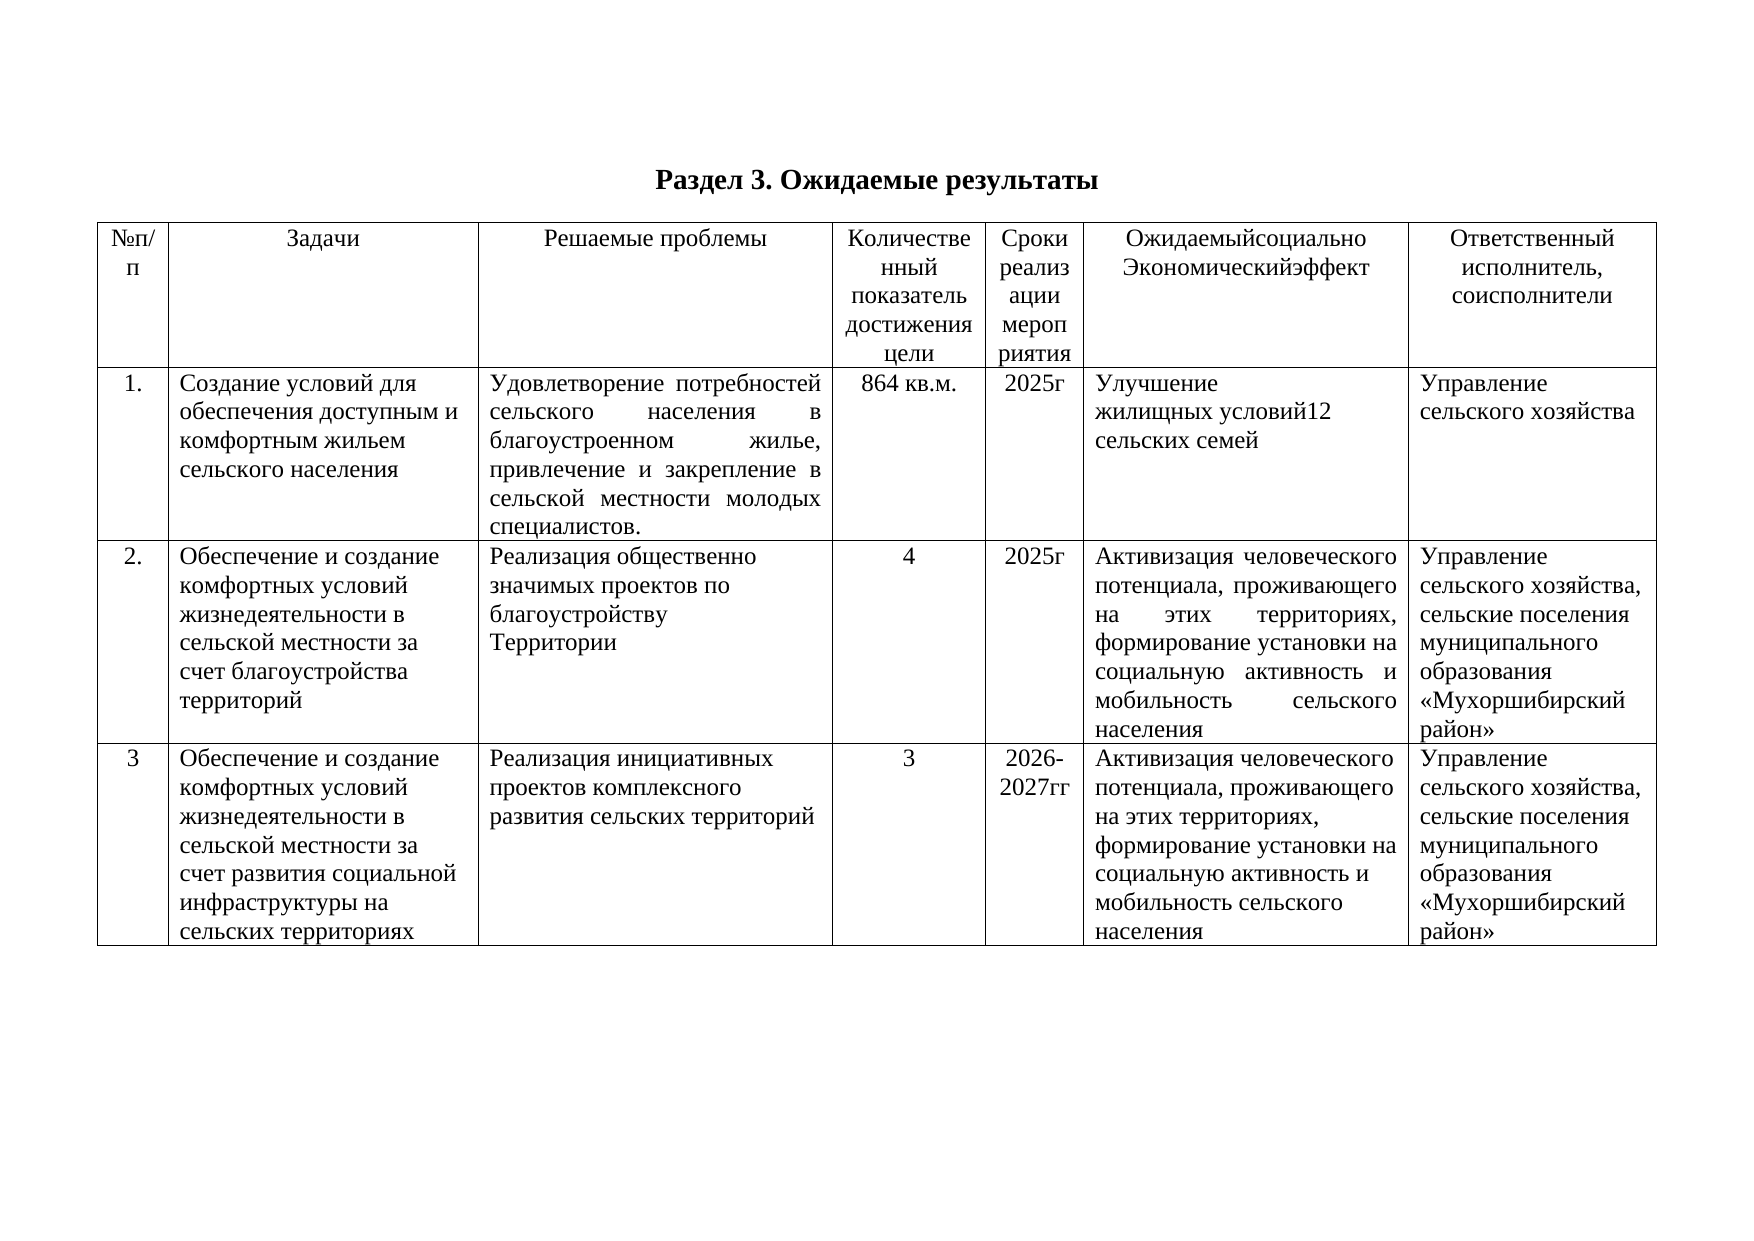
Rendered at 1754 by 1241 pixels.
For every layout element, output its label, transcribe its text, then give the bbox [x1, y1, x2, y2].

table_header №п/п [98, 223, 168, 367]
table_cell 4 [833, 541, 985, 742]
table_cell Реализация общественно значимых проектов по благоустройству Территории [479, 541, 832, 742]
table_cell 2026- 2027гг [986, 744, 1083, 945]
table_cell Управление сельского хозяйства [1409, 368, 1656, 540]
table_cell Создание условий для обеспечения доступным и комфортным жильем сельского населения [169, 368, 478, 540]
table_cell Удовлетворение потребностей сельского населения в благоустроенном жилье, привлечение и закрепление в сельской местности молодых специалистов. [479, 368, 832, 540]
table_cell 1. [98, 368, 168, 540]
table_header Решаемые проблемы [479, 223, 832, 367]
table_cell Управление сельского хозяйства, сельские поселения муниципального образования «Мухоршибирский район» [1409, 541, 1656, 742]
table_cell Управление сельского хозяйства, сельские поселения муниципального образования «Мухоршибирский район» [1409, 744, 1656, 945]
table_header Количественный показатель достижения цели [833, 223, 985, 367]
table_cell Активизация человеческого потенциала, проживающего на этих территориях, формирование установки на социальную активность и мобильность сельского населения [1084, 541, 1408, 742]
table_cell 2025г [986, 541, 1083, 742]
table_cell Улучшение жилищных условий12 сельских семей [1084, 368, 1408, 540]
text Раздел 3. Ожидаемые результаты [118, 162, 1636, 196]
table_cell 3 [98, 744, 168, 945]
table_cell 864 кв.м. [833, 368, 985, 540]
table_header Задачи [169, 223, 478, 367]
table_cell 3 [833, 744, 985, 945]
table_cell Обеспечение и создание комфортных условий жизнедеятельности в сельской местности за счет развития социальной инфраструктуры на сельских территориях [169, 744, 478, 945]
table_header Сроки реализации мероприятия [986, 223, 1083, 367]
table_cell Реализация инициативных проектов комплексного развития сельских территорий [479, 744, 832, 945]
table_cell 2025г [986, 368, 1083, 540]
table_cell 2. [98, 541, 168, 742]
table_header Ожидаемыйсоциально Экономическийэффект [1084, 223, 1408, 367]
table_cell Активизация человеческого потенциала, проживающего на этих территориях, формирование установки на социальную активность и мобильность сельского населения [1084, 744, 1408, 945]
table_cell Обеспечение и создание комфортных условий жизнедеятельности в сельской местности за счет благоустройства территорий [169, 541, 478, 742]
table_header Ответственный исполнитель, соисполнители [1409, 223, 1656, 367]
